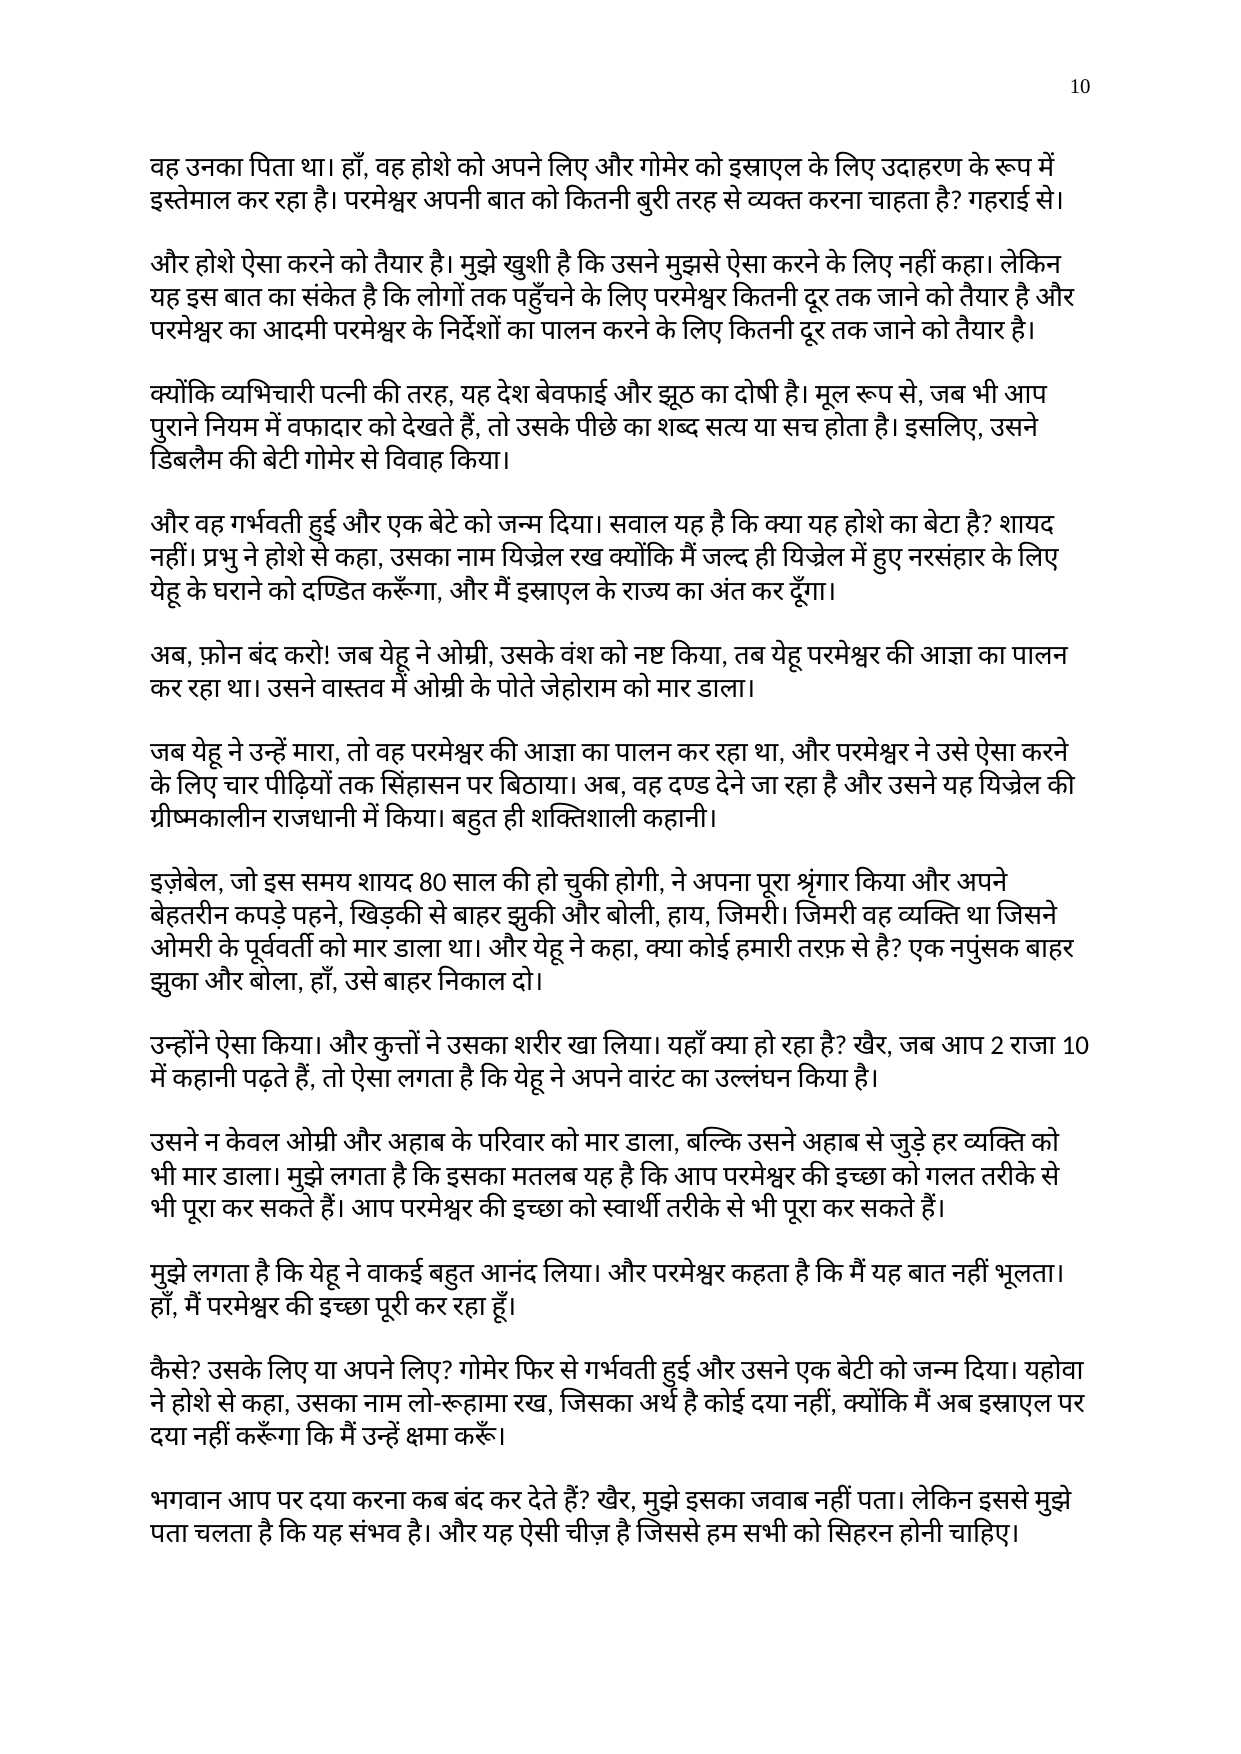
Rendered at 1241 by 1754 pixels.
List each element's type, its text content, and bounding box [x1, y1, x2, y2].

text और होशे ऐसा करने को तैयार है। मुझे खुशी है कि उसने मुझसे ऐसा करने के लिए नहीं कहा। लेकिन यह इस बात का संकेत है कि लोगों तक पहुँचने के लिए परमेश्वर कितनी दूर तक जाने को तैयार है और परमेश्वर का आदमी परमेश्वर के निर्देशों का पालन करने के लिए कितनी दूर तक जाने को तैयार है। [150, 247, 1090, 346]
text मुझे लगता है कि येहू ने वाकई बहुत आनंद लिया। और परमेश्वर कहता है कि मैं यह बात नहीं भूलता। हाँ, मैं परमेश्वर की इच्छा पूरी कर रहा हूँ। [150, 1256, 1090, 1322]
text अब, फ़ोन बंद करो! जब येहू ने ओम्री, उसके वंश को नष्ट किया, तब येहू परमेश्वर की आज्ञा का पालन कर रहा था। उसने वास्तव में ओम्री के पोते जेहोराम को मार डाला। [150, 638, 1090, 704]
text इज़ेबेल, जो इस समय शायद 80 साल की हो चुकी होगी, ने अपना पूरा श्रृंगार किया और अपने बेहतरीन कपड़े पहने, खिड़की से बाहर झुकी और बोली, हाय, जिमरी। जिमरी वह व्यक्ति था जिसने ओमरी के पूर्ववर्ती को मार डाला था। और येहू ने कहा, क्या कोई हमारी तरफ़ से है? एक नपुंसक बाहर झुका और बोला, हाँ, उसे बाहर निकाल दो। [150, 865, 1090, 997]
text और वह गर्भवती हुई और एक बेटे को जन्म दिया। सवाल यह है कि क्या यह होशे का बेटा है? शायद नहीं। प्रभु ने होशे से कहा, उसका नाम यिज्रेल रख क्योंकि मैं जल्द ही यिज्रेल में हुए नरसंहार के लिए येहू के घराने को दण्डित करूँगा, और मैं इस्राएल के राज्य का अंत कर दूँगा। [150, 508, 1090, 607]
text जब येहू ने उन्हें मारा, तो वह परमेश्वर की आज्ञा का पालन कर रहा था, और परमेश्वर ने उसे ऐसा करने के लिए चार पीढ़ियों तक सिंहासन पर बिठाया। अब, वह दण्ड देने जा रहा है और उसने यह यिज्रेल की ग्रीष्मकालीन राजधानी में किया। बहुत ही शक्तिशाली कहानी। [150, 735, 1090, 834]
text उन्होंने ऐसा किया। और कुत्तों ने उसका शरीर खा लिया। यहाँ क्या हो रहा है? खैर, जब आप 2 राजा 10 में कहानी पढ़ते हैं, तो ऐसा लगता है कि येहू ने अपने वारंट का उल्लंघन किया है। [150, 1028, 1090, 1094]
text उसने न केवल ओम्री और अहाब के परिवार को मार डाला, बल्कि उसने अहाब से जुड़े हर व्यक्ति को भी मार डाला। मुझे लगता है कि इसका मतलब यह है कि आप परमेश्वर की इच्छा को गलत तरीके से भी पूरा कर सकते हैं। आप परमेश्वर की इच्छा को स्वार्थी तरीके से भी पूरा कर सकते हैं। [150, 1126, 1090, 1225]
text क्योंकि व्यभिचारी पत्नी की तरह, यह देश बेवफाई और झूठ का दोषी है। मूल रूप से, जब भी आप पुराने नियम में वफादार को देखते हैं, तो उसके पीछे का शब्द सत्य या सच होता है। इसलिए, उसने डिबलैम की बेटी गोमेर से विवाह किया। [150, 377, 1090, 476]
text भगवान आप पर दया करना कब बंद कर देते हैं? खैर, मुझे इसका जवाब नहीं पता। लेकिन इससे मुझे पता चलता है कि यह संभव है। और यह ऐसी चीज़ है जिससे हम सभी को सिहरन होनी चाहिए। [150, 1483, 1090, 1549]
text कैसे? उसके लिए या अपने लिए? गोमेर फिर से गर्भवती हुई और उसने एक बेटी को जन्म दिया। यहोवा ने होशे से कहा, उसका नाम लो-रूहामा रख, जिसका अर्थ है कोई दया नहीं, क्योंकि मैं अब इस्राएल पर दया नहीं करूँगा कि मैं उन्हें क्षमा करूँ। [150, 1353, 1090, 1452]
text वह उनका पिता था। हाँ, वह होशे को अपने लिए और गोमेर को इस्राएल के लिए उदाहरण के रूप में इस्तेमाल कर रहा है। परमेश्वर अपनी बात को कितनी बुरी तरह से व्यक्त करना चाहता है? गहराई से। [150, 150, 1090, 216]
